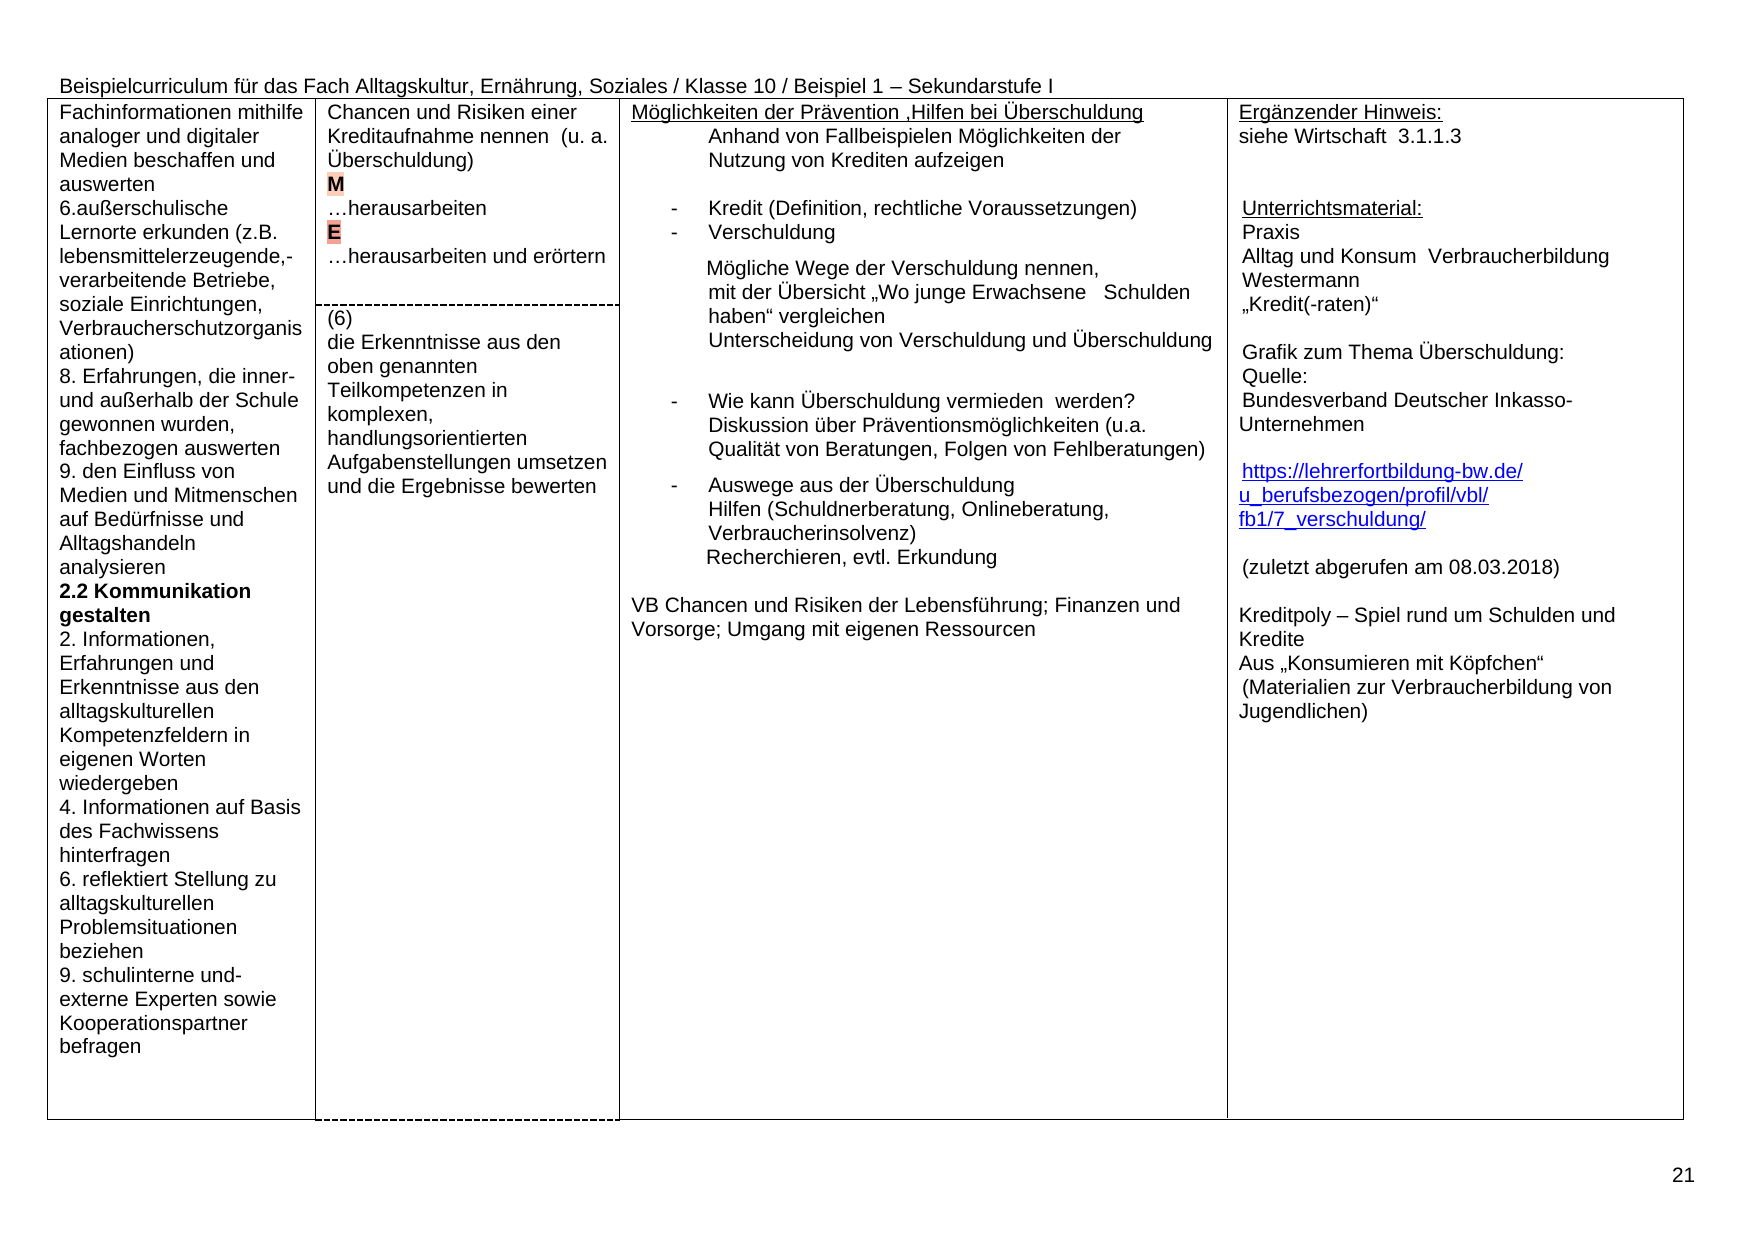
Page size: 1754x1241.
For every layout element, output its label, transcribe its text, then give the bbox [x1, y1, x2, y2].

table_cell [620, 99, 1227, 1119]
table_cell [316, 99, 619, 304]
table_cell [1227, 99, 1683, 1119]
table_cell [316, 304, 619, 1119]
